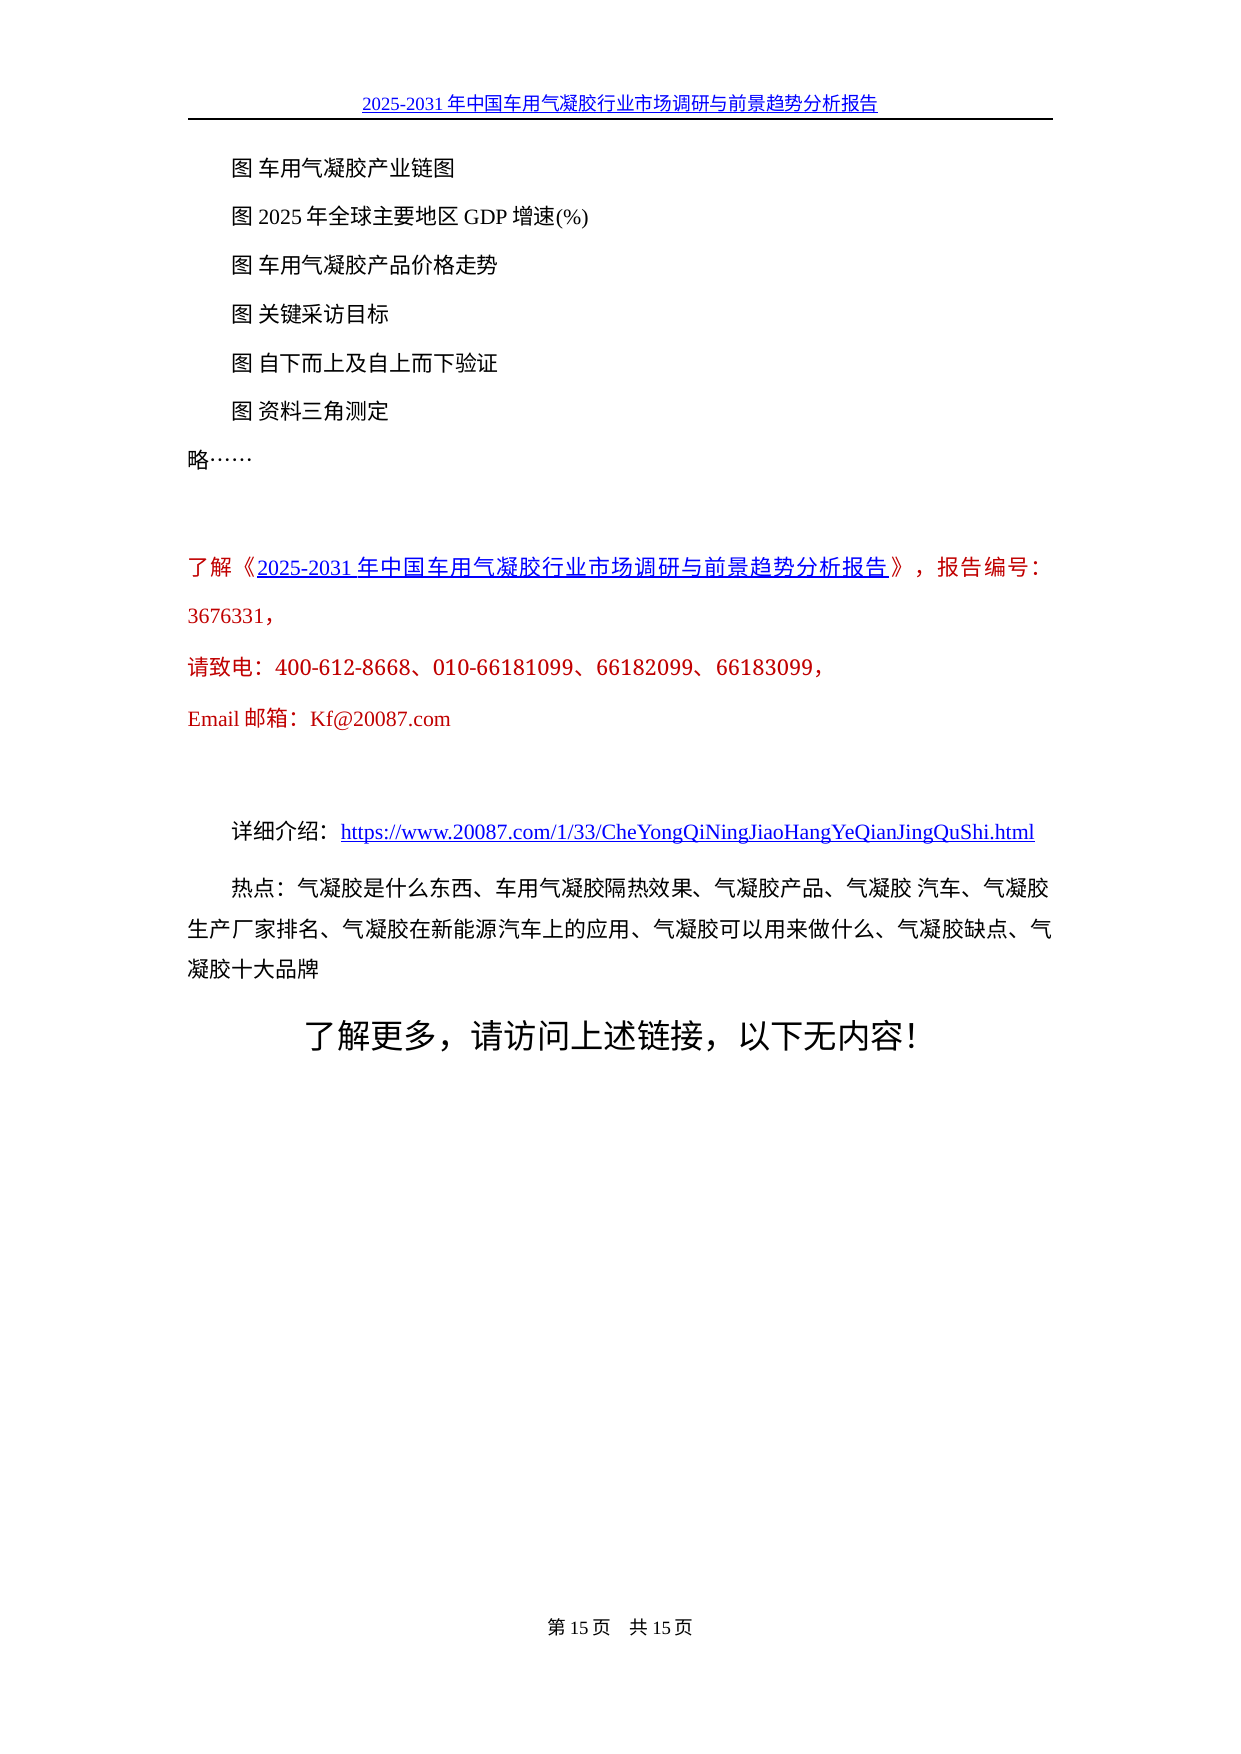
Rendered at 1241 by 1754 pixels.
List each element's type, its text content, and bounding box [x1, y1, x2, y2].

title 了解更多，请访问上述链接，以下无内容！ [187, 1002, 1053, 1067]
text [187, 150, 1053, 475]
text 请致电：400-612-8668、010-66181099、66182099、66183099， [187, 649, 1053, 682]
text 了解《2025-2031年中国车用气凝胶行业市场调研与前景趋势分析报告》，报告编号：3676331， [187, 549, 1053, 630]
text 热点：气凝胶是什么东西、车用气凝胶隔热效果、气凝胶产品、气凝胶 汽车、气凝胶生产厂家排名、气凝胶在新能源汽车上的应用、气凝胶可以用来做什么、气凝胶缺点、气凝胶十大品牌 [187, 871, 1053, 984]
text Email邮箱：Kf@20087.com [187, 701, 1053, 733]
text 详细介绍：https://www.20087.com/1/33/CheYongQiNingJiaoHangYeQianJingQuShi.html [187, 814, 1053, 846]
